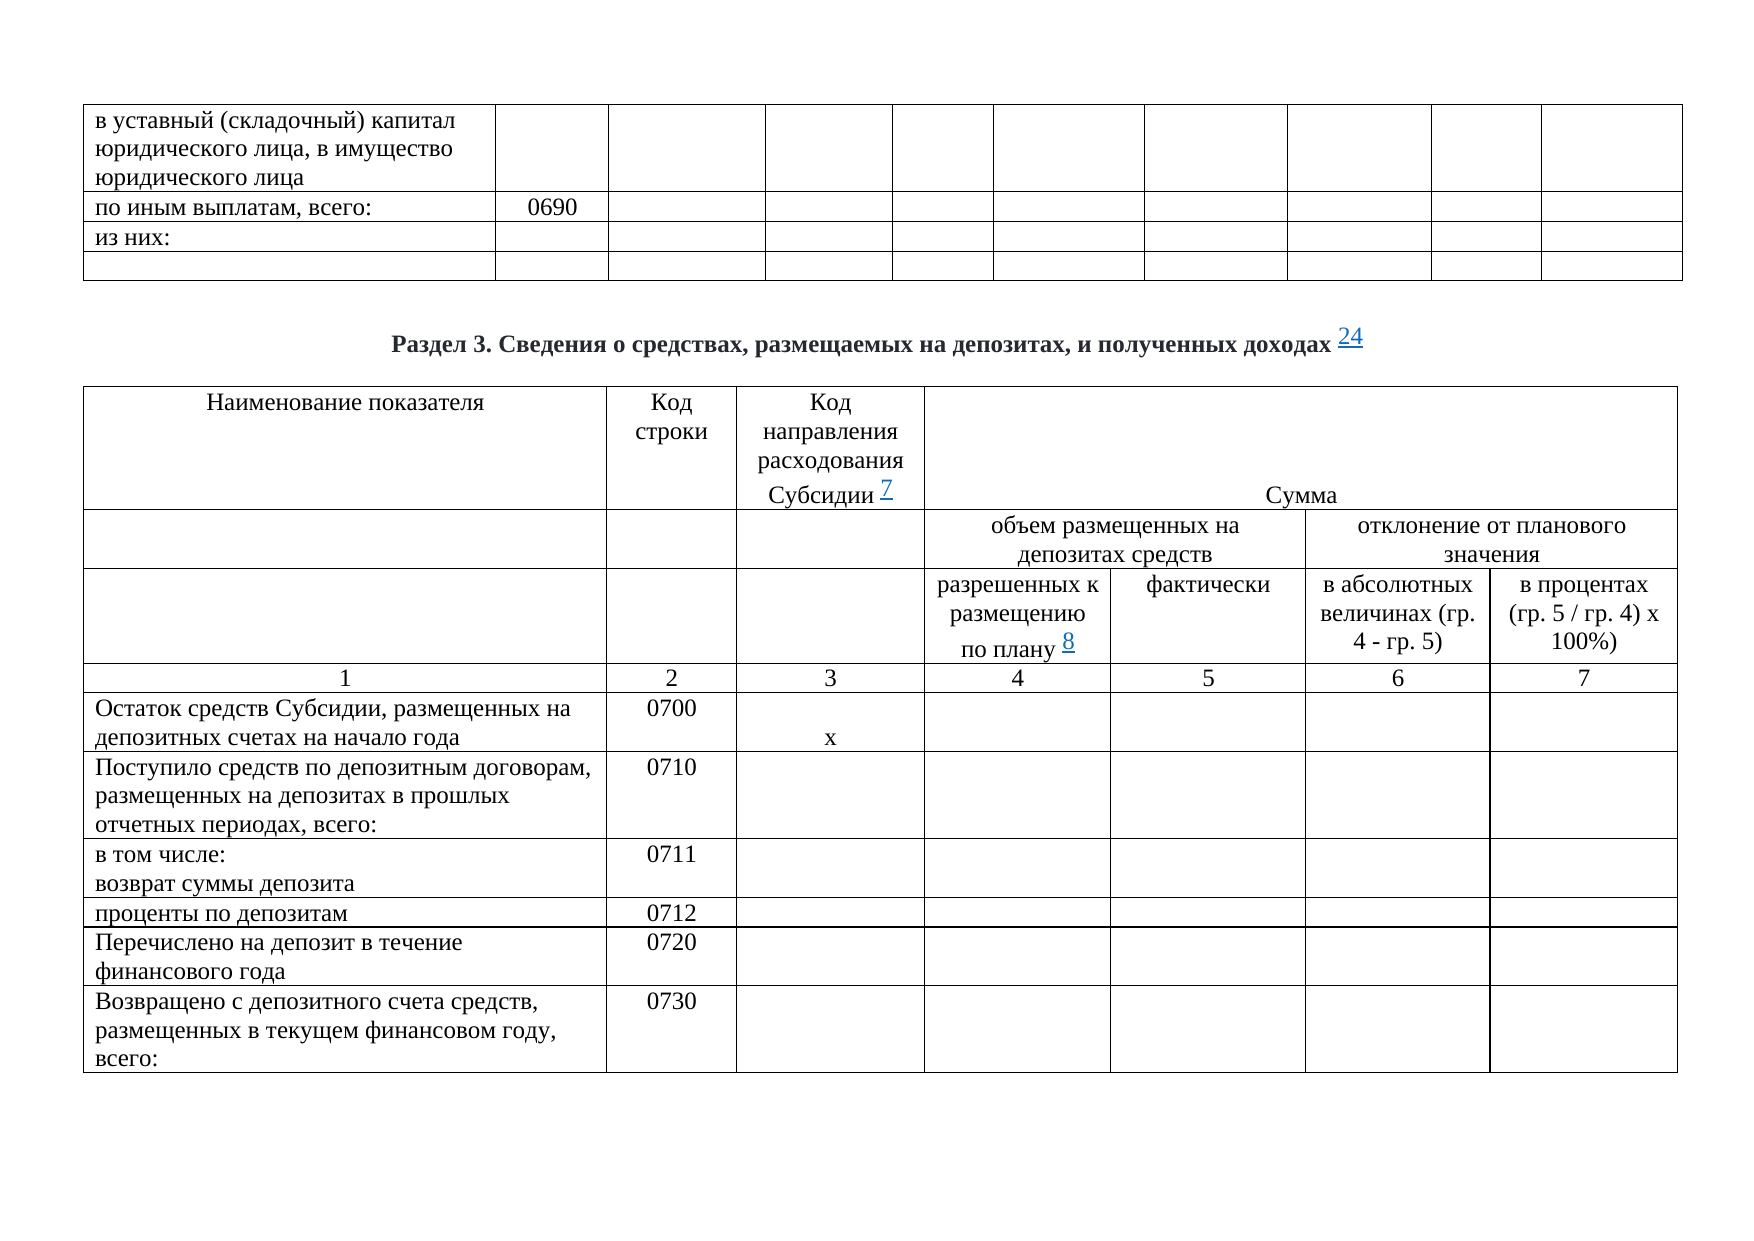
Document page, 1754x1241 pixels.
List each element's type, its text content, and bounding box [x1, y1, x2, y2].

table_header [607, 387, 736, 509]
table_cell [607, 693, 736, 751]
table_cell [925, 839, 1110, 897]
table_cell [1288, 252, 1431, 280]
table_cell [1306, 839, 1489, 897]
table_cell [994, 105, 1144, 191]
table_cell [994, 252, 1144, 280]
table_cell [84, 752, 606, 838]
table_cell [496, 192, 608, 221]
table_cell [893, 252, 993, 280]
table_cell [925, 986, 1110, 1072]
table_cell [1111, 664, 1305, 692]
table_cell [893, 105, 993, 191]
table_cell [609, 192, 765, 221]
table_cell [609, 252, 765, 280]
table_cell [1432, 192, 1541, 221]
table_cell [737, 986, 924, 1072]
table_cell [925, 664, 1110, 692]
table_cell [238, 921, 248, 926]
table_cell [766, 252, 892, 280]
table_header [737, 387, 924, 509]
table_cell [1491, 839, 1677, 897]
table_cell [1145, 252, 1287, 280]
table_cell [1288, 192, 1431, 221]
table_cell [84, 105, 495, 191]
text Раздел 3. Сведения о средствах, размещаемых на депозитах, и полученных доходах 24 [83, 321, 1671, 357]
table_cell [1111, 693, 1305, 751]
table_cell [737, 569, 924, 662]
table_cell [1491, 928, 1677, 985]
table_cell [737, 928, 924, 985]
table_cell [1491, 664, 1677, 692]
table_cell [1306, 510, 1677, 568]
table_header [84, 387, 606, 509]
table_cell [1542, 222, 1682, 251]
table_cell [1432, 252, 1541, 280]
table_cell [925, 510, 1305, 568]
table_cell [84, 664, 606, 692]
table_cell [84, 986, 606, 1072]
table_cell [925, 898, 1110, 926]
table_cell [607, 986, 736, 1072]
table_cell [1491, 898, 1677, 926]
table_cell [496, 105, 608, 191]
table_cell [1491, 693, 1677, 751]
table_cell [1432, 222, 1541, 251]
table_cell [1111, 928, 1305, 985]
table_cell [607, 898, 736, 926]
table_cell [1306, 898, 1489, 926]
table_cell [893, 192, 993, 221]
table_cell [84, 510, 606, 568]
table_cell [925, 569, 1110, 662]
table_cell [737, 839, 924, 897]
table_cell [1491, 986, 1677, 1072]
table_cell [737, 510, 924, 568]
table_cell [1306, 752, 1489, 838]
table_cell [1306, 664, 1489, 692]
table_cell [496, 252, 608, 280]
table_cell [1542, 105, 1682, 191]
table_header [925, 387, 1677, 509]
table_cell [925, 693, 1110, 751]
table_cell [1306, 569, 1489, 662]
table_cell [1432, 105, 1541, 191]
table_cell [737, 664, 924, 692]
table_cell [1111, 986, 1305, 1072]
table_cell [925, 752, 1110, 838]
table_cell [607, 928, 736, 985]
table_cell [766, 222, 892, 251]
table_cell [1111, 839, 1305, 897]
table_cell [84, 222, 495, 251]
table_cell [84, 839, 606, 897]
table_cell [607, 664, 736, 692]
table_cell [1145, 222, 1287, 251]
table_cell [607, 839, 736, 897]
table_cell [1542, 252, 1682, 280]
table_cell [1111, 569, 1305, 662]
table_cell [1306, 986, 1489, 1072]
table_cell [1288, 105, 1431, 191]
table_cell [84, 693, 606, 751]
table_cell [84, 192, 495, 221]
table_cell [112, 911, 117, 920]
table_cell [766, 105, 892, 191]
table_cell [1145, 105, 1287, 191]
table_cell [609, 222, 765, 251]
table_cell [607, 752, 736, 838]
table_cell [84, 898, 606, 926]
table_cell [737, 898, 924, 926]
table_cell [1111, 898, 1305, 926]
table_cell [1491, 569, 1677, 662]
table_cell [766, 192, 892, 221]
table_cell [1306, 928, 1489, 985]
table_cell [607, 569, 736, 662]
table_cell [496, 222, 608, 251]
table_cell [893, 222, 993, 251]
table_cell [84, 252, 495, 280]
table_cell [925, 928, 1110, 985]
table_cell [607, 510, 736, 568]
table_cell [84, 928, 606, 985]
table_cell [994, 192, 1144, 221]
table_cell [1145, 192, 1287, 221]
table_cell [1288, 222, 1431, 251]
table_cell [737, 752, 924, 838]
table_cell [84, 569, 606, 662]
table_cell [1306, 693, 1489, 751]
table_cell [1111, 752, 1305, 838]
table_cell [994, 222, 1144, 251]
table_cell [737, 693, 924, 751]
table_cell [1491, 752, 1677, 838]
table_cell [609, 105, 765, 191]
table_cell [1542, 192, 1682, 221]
